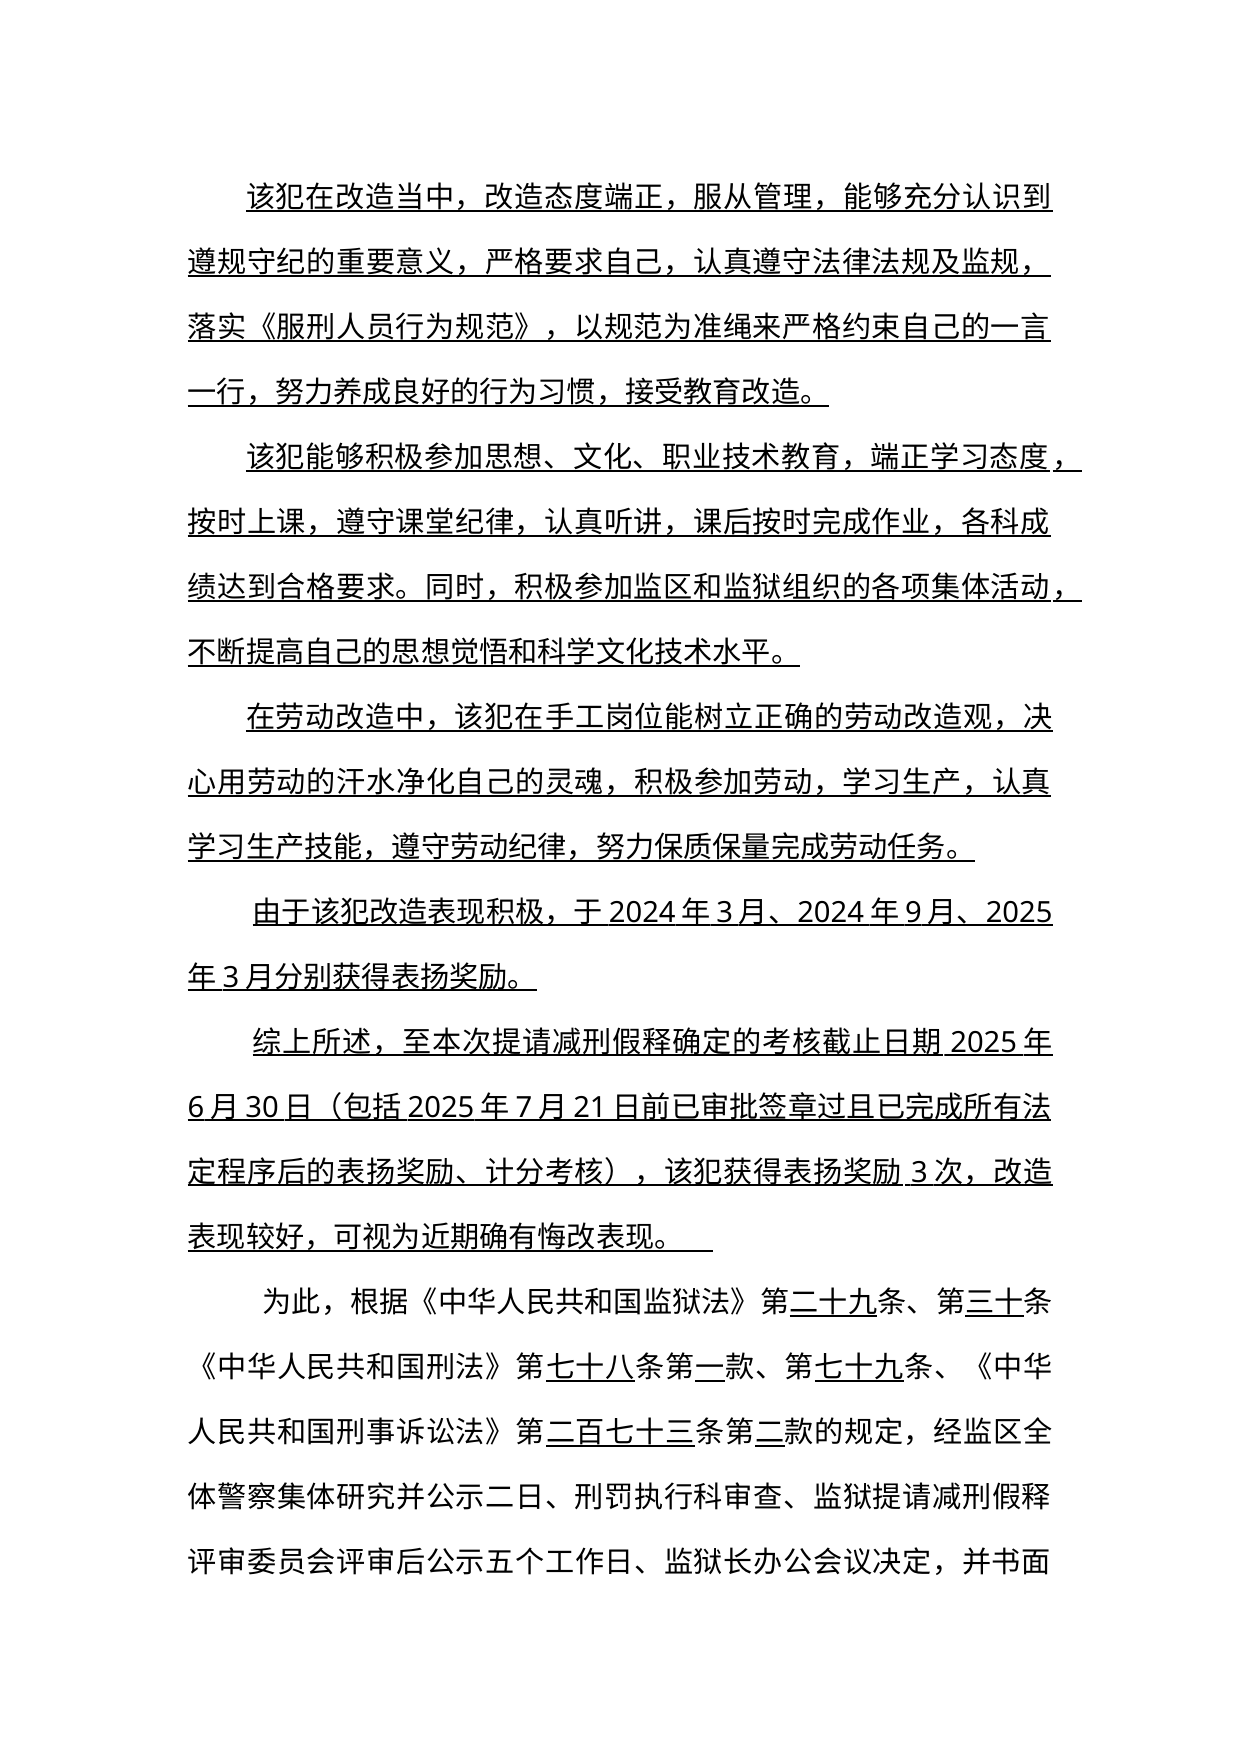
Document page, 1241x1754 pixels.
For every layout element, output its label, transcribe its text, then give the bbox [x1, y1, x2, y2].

text 该犯能够积极参加思想、文化、职业技术教育，端正学习态度，按时上课，遵守课堂纪律，认真听讲，课后按时完成作业，各科成绩达到合格要求。同时，积极参加监区和监狱组织的各项集体活动，不断提高自己的思想觉悟和科学文化技术水平。 [187, 422, 1053, 682]
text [187, 1267, 1053, 1592]
text 在劳动改造中，该犯在手工岗位能树立正确的劳动改造观，决心用劳动的汗水净化自己的灵魂，积极参加劳动，学习生产，认真学习生产技能，遵守劳动纪律，努力保质保量完成劳动任务。 [187, 682, 1053, 877]
text 该犯在改造当中，改造态度端正，服从管理，能够充分认识到遵规守纪的重要意义，严格要求自己，认真遵守法律法规及监规，落实《服刑人员行为规范》，以规范为准绳来严格约束自己的一言一行，努力养成良好的行为习惯，接受教育改造。 [187, 162, 1053, 422]
text 由于该犯改造表现积极，于2024年3月、2024年9月、2025年3月分别获得表扬奖励。 [187, 877, 1053, 1007]
text 综上所述，至本次提请减刑假释确定的考核截止日期2025年6月30日（包括2025年7月21日前已审批签章过且已完成所有法定程序后的表扬奖励、计分考核），该犯获得表扬奖励3次，改造表现较好，可视为近期确有悔改表现。 [187, 1007, 1053, 1267]
